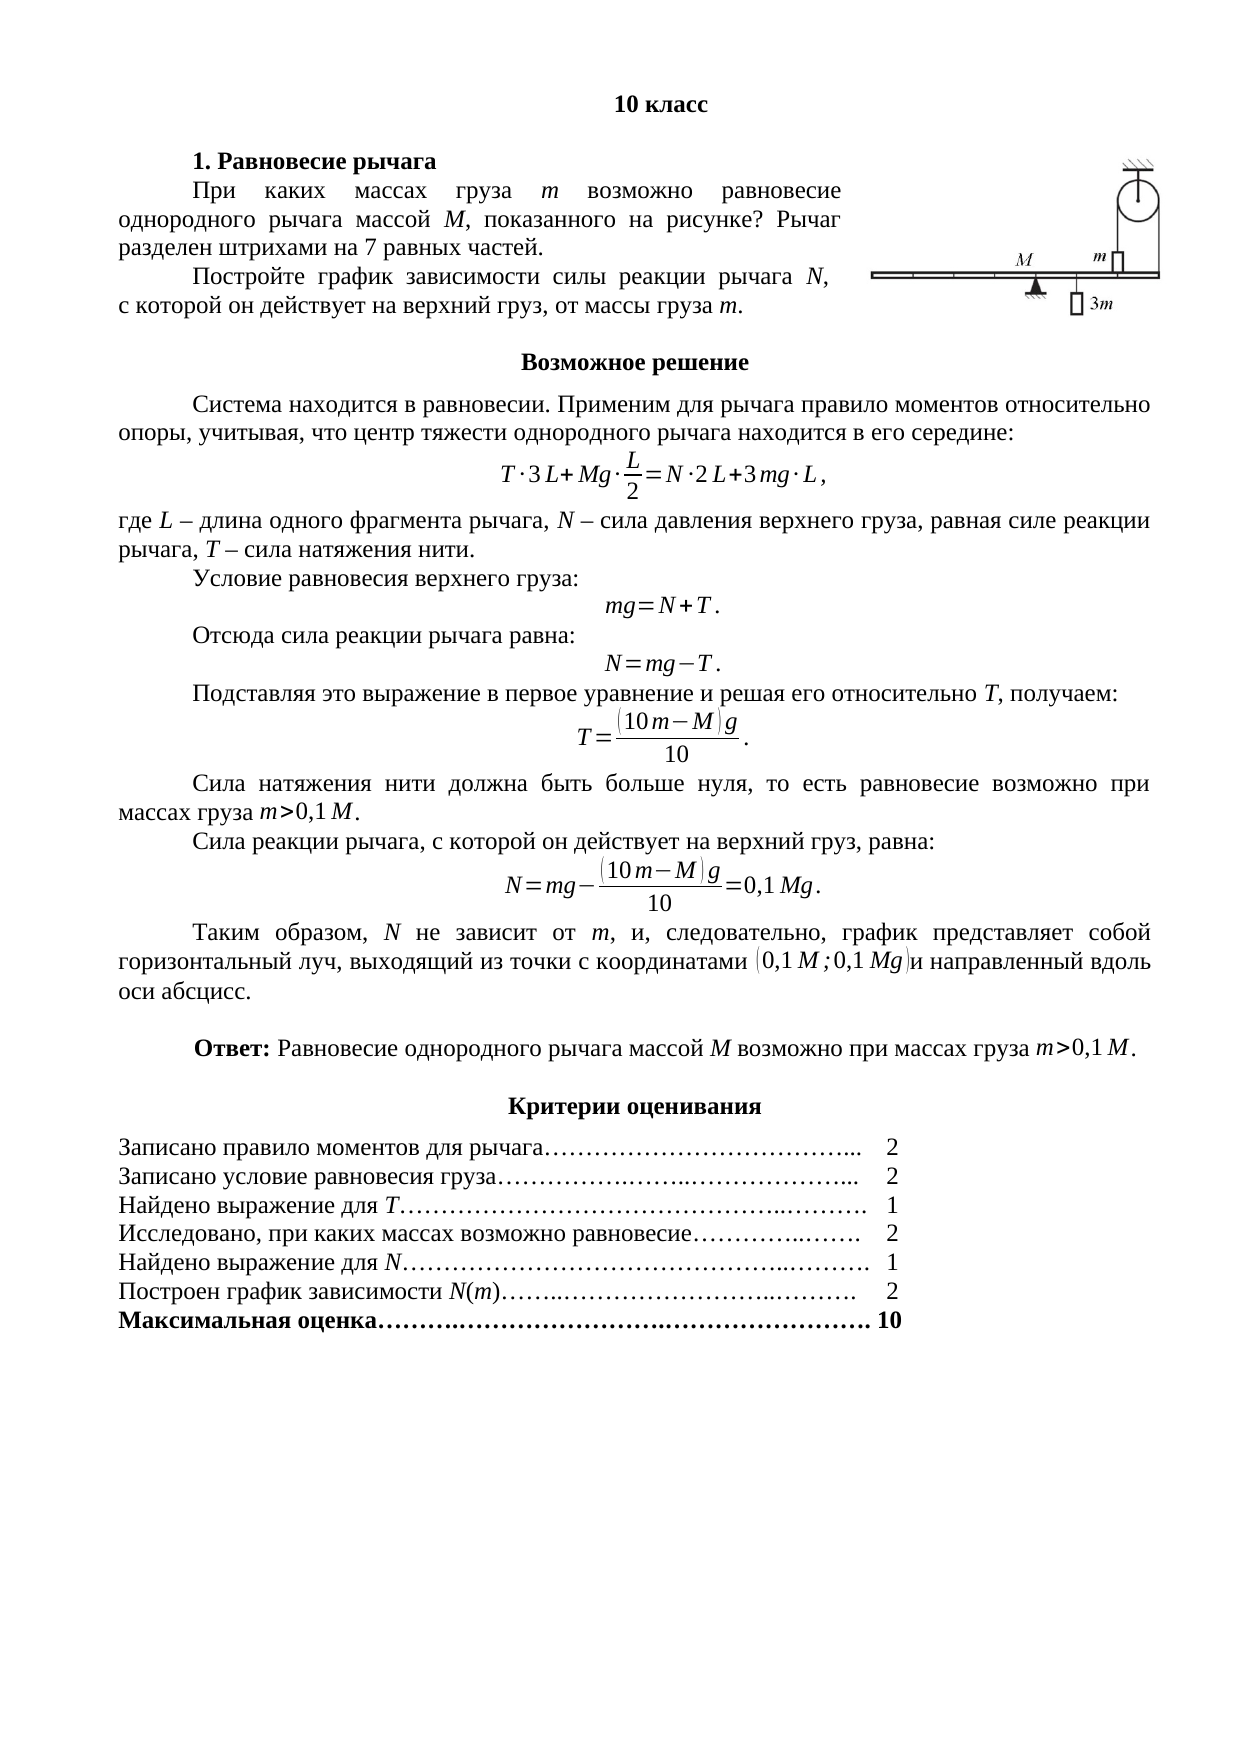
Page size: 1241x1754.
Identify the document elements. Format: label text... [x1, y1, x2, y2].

text Сила натяжения нити должна быть больше нуля, то есть равновесие возможно при массах груза . [118, 768, 1152, 826]
text Построен график зависимости N(m)……..……………………..………. 2 [118, 1276, 1152, 1305]
text При каких массах груза m возможно равновесие однородного рычага массой M, показанного на рисунке? Рычаг разделен штрихами на 7 равных частей. [118, 175, 860, 261]
text Максимальная оценка……….…………………….……………………. 10 [118, 1305, 1152, 1333]
text 10 класс [118, 89, 1152, 117]
text Найдено выражение для N………………………………………..………. 1 [118, 1247, 1152, 1276]
text Отсюда сила реакции рычага равна: [118, 620, 1152, 649]
picture [860, 152, 1168, 321]
text Возможное решение [118, 347, 1152, 376]
text Подставляя это выражение в первое уравнение и решая его относительно T, получаем: [118, 678, 1152, 706]
text Найдено выражение для T………………………………………..………. 1 [118, 1190, 1152, 1218]
text где L – длина одного фрагмента рычага, N – сила давления верхнего груза, равная силе реакции рычага, T – сила натяжения нити. [118, 505, 1152, 563]
text Записано условие равновесия груза…………….……..………………... 2 [118, 1161, 1152, 1190]
text Исследовано, при каких массах возможно равновесие…………..……. 2 [118, 1218, 1152, 1247]
text Ответ: Равновесие однородного рычага массой M возможно при массах груза . [118, 1033, 1152, 1062]
text Критерии оценивания [118, 1091, 1152, 1120]
text Постройте график зависимости силы реакции рычага N, с которой он действует на верхний груз, от массы груза m. [118, 261, 860, 319]
text 1. Равновесие рычага [118, 146, 1152, 175]
text Таким образом, N не зависит от m, и, следовательно, график представляет собой горизонтальный луч, выходящий из точки с координатами и направленный вдоль оси абсцисс. [118, 917, 1152, 1005]
text Условие равновесия верхнего груза: [118, 563, 1152, 591]
text Сила реакции рычага, с которой он действует на верхний груз, равна: [118, 826, 1152, 854]
text Система находится в равновесии. Применим для рычага правило моментов относительно опоры, учитывая, что центр тяжести однородного рычага находится в его середине: [118, 389, 1152, 446]
text Записано правило моментов для рычага………………………………... 2 [118, 1132, 1152, 1161]
